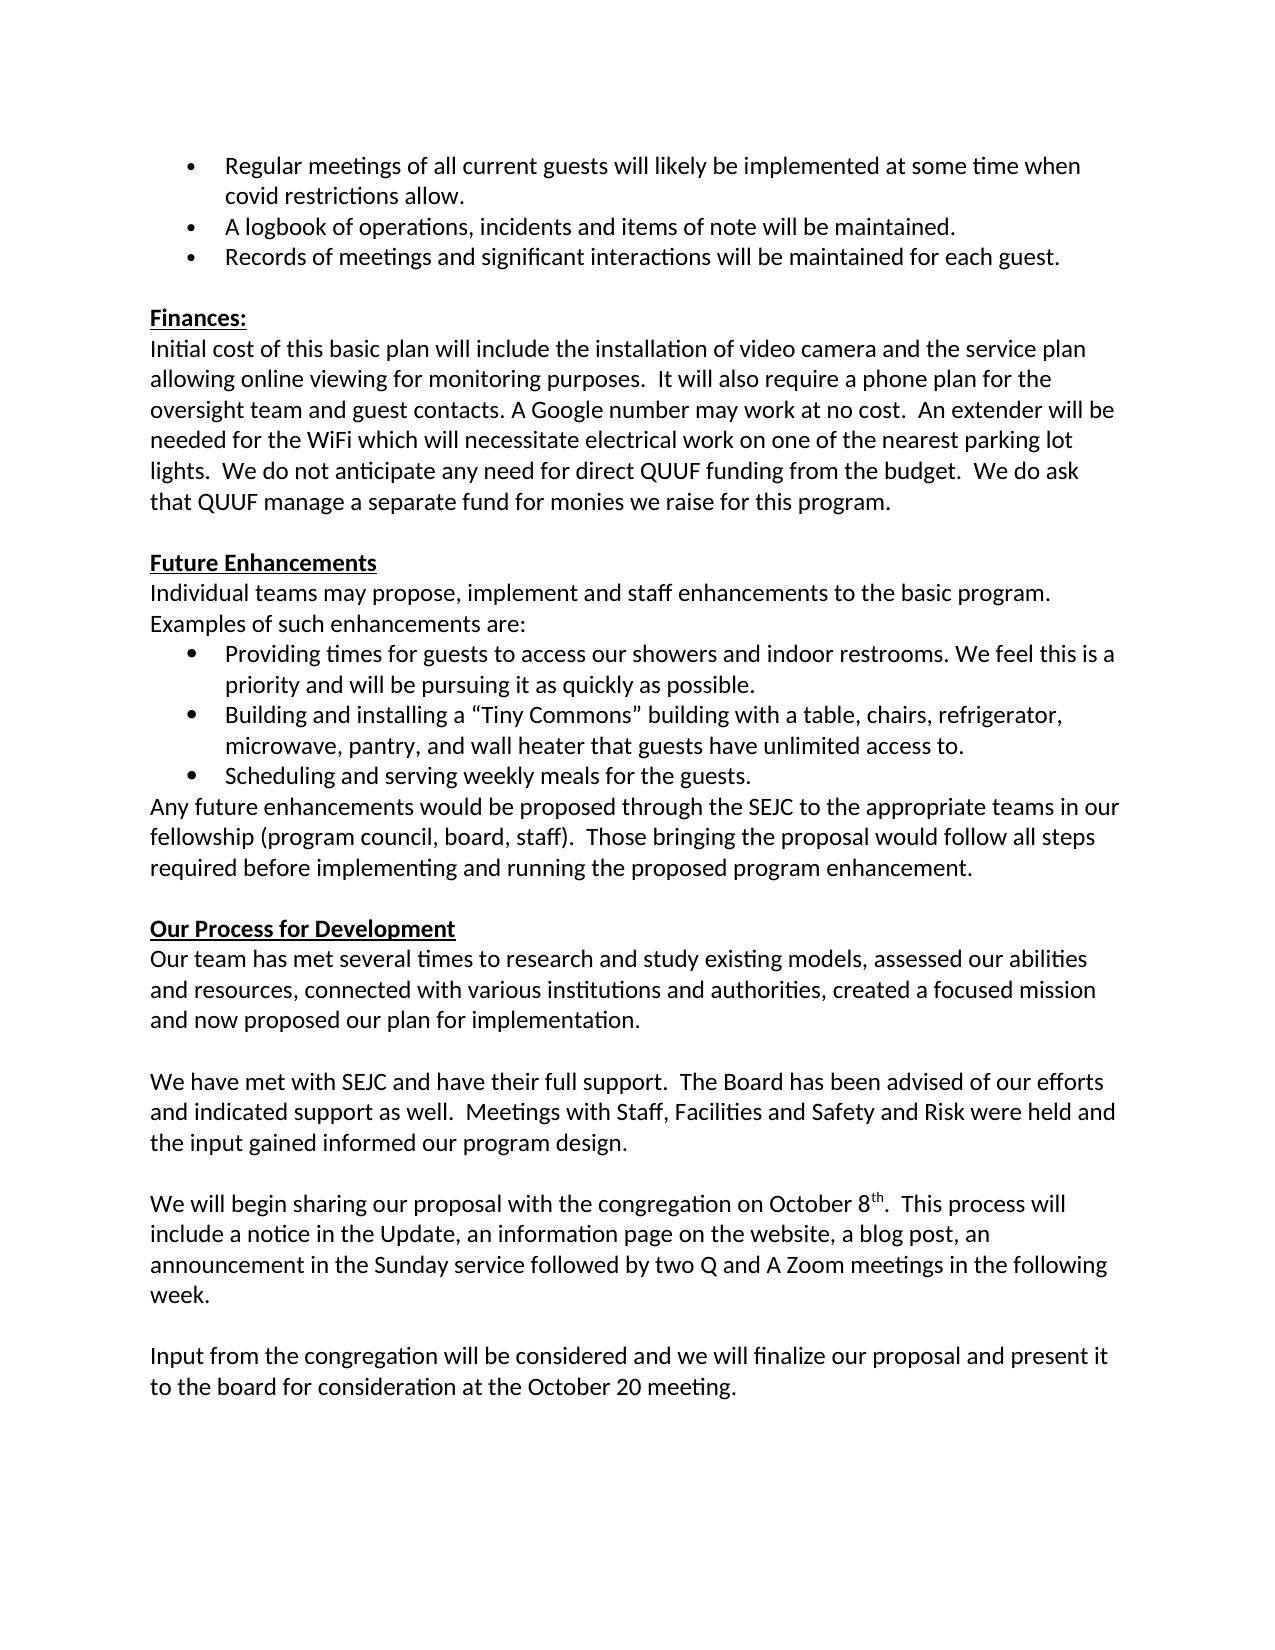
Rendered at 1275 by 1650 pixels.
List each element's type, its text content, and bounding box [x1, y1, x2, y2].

text Our Process for Development [150, 913, 1125, 943]
list Regular meetings of all current guests will likely be implemented at some time when covid restrictions allow. [187, 150, 1125, 211]
list Building and installing a “Tiny Commons” building with a table, chairs, refrigerator, microwave, pantry, and wall heater that guests have unlimited access to. [187, 699, 1125, 760]
text Individual teams may propose, implement and staff enhancements to the basic program. Examples of such enhancements are: [150, 577, 1125, 638]
text We have met with SEJC and have their full support. The Board has been advised of our efforts and indicated support as well. Meetings with Staff, Facilities and Safety and Risk were held and the input gained informed our program design. [150, 1066, 1125, 1157]
list Providing times for guests to access our showers and indoor restrooms. We feel this is a priority and will be pursuing it as quickly as possible. [187, 638, 1125, 699]
text We will begin sharing our proposal with the congregation on October 8th. This process will include a notice in the Update, an information page on the website, a blog post, an announcement in the Sunday service followed by two Q and A Zoom meetings in the following week. [150, 1188, 1125, 1310]
list A logbook of operations, incidents and items of note will be maintained. [187, 211, 1125, 242]
text Any future enhancements would be proposed through the SEJC to the appropriate teams in our fellowship (program council, board, staff). Those bringing the proposal would follow all steps required before implementing and running the proposed program enhancement. [150, 791, 1125, 882]
text Finances: [150, 303, 1125, 333]
text Initial cost of this basic plan will include the installation of video camera and the service plan allowing online viewing for monitoring purposes. It will also require a phone plan for the oversight team and guest contacts. A Google number may work at no cost. An extender will be needed for the WiFi which will necessitate electrical work on one of the nearest parking lot lights. We do not anticipate any need for direct QUUF funding from the budget. We do ask that QUUF manage a separate fund for monies we raise for this program. [150, 333, 1125, 516]
text Input from the congregation will be considered and we will finalize our proposal and present it to the board for consideration at the October 20 meeting. [150, 1340, 1125, 1401]
list Scheduling and serving weekly meals for the guests. [187, 760, 1125, 791]
text Our team has met several times to research and study existing models, assessed our abilities and resources, connected with various institutions and authorities, created a focused mission and now proposed our plan for implementation. [150, 943, 1125, 1035]
text Future Enhancements [150, 547, 1125, 577]
list Records of meetings and significant interactions will be maintained for each guest. [187, 242, 1125, 272]
